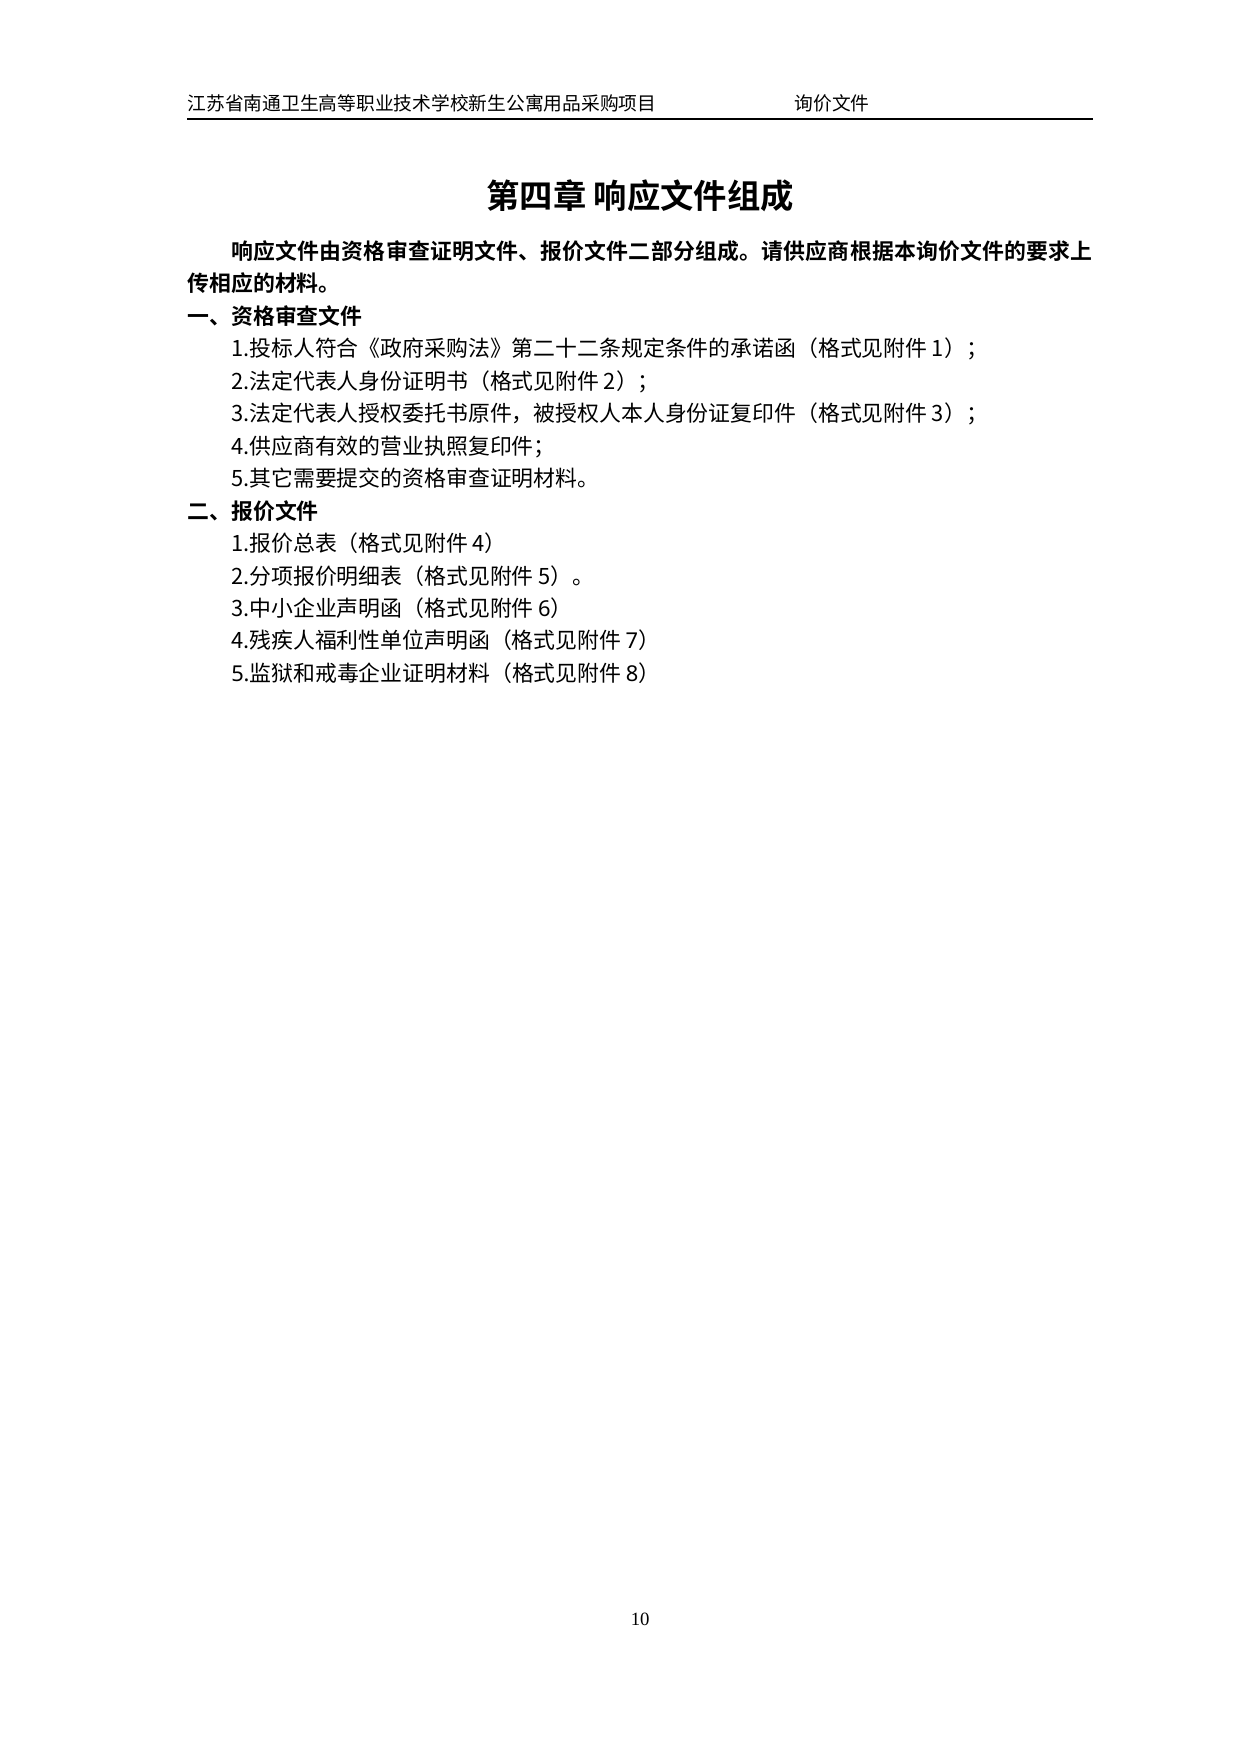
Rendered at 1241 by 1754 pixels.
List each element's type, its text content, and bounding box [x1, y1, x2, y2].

text 响应文件由资格审查证明文件、报价文件二部分组成。请供应商根据本询价文件的要求上传相应的材料。 [187, 233, 1093, 298]
text 第四章 响应文件组成 [187, 162, 1093, 227]
text 二、报价文件 [187, 493, 1093, 526]
text 4.残疾人福利性单位声明函（格式见附件7） [187, 623, 1093, 656]
text 2.法定代表人身份证明书（格式见附件2）； [187, 363, 1093, 396]
text 4.供应商有效的营业执照复印件； [187, 428, 1093, 461]
text 1.报价总表（格式见附件4） [187, 526, 1093, 558]
text 3.中小企业声明函（格式见附件6） [187, 591, 1093, 623]
text 2.分项报价明细表（格式见附件5）。 [187, 558, 1093, 591]
text 3.法定代表人授权委托书原件，被授权人本人身份证复印件（格式见附件3）； [187, 396, 1093, 428]
text 一、资格审查文件 [187, 298, 1093, 331]
text 1.投标人符合《政府采购法》第二十二条规定条件的承诺函（格式见附件1）； [187, 331, 1093, 363]
text 5.其它需要提交的资格审查证明材料。 [187, 461, 1093, 493]
text 5.监狱和戒毒企业证明材料（格式见附件8） [187, 656, 1093, 688]
